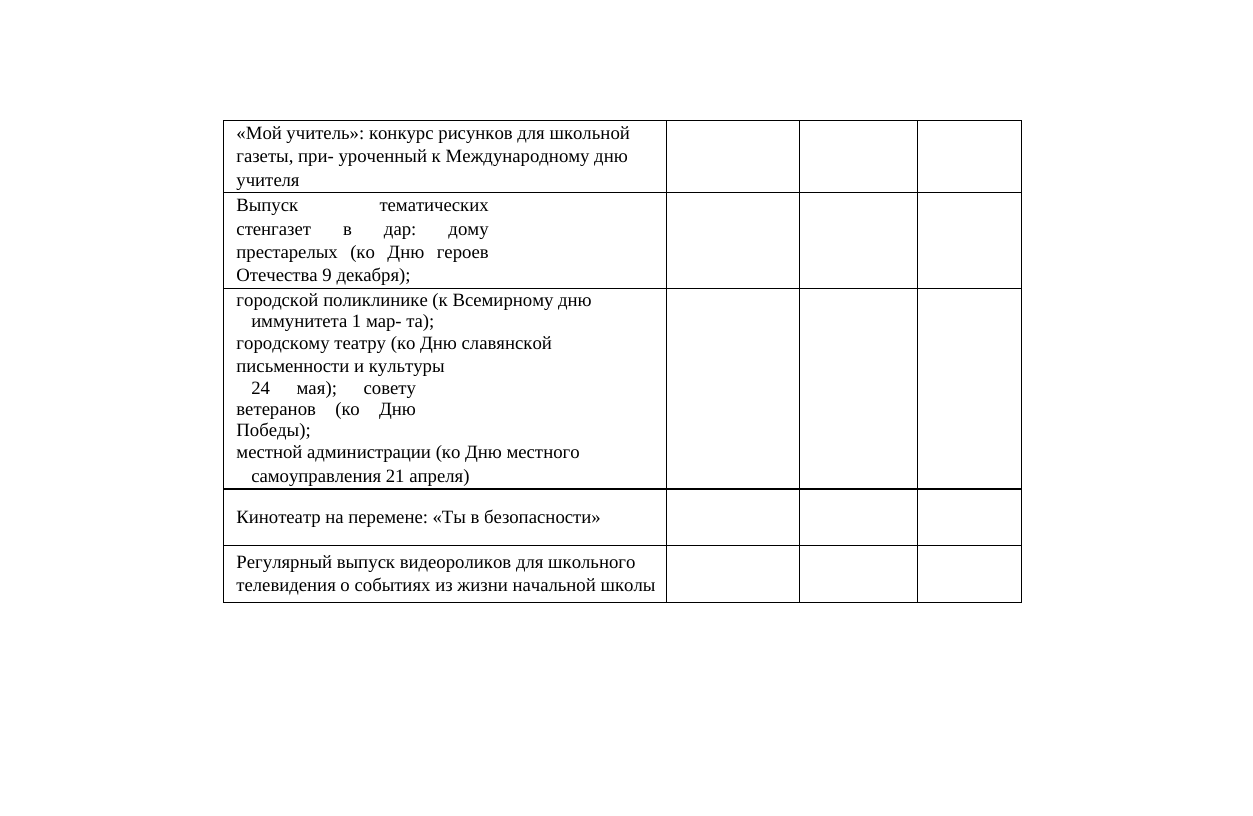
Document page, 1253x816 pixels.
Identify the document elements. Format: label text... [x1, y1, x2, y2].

table_cell Выпуск тематических стенгазет в дар: дому престарелых (ко Дню героев Отечества 9 декабря); [224, 193, 666, 288]
table_cell «Мой учитель»: конкурс рисунков для школьной газеты, при- уроченный к Международному дню учителя [224, 121, 666, 192]
table_cell [918, 490, 1021, 545]
table_cell [800, 289, 917, 488]
table_cell городской поликлинике (к Всемирному дню иммунитета 1 мар- та); городскому театру (ко Дню славянской письменности и культуры 24 мая); совету ветеранов (ко Дню Победы); местной администрации (ко Дню местного самоуправления 21 апреля) [224, 289, 666, 488]
table_cell [918, 193, 1021, 288]
table_cell Регулярный выпуск видеороликов для школьного телевидения о событиях из жизни начальной школы [224, 546, 666, 602]
table_cell [667, 490, 799, 545]
table_cell [800, 490, 917, 545]
table_cell [800, 193, 917, 288]
table_cell [667, 546, 799, 602]
table_cell Кинотеатр на перемене: «Ты в безопасности» [224, 490, 666, 545]
table_cell [667, 193, 799, 288]
table_cell [667, 289, 799, 488]
table_cell [918, 121, 1021, 192]
table_cell [800, 546, 917, 602]
table_cell [800, 121, 917, 192]
table_cell [918, 289, 1021, 488]
table_cell [667, 121, 799, 192]
table_cell [918, 546, 1021, 602]
